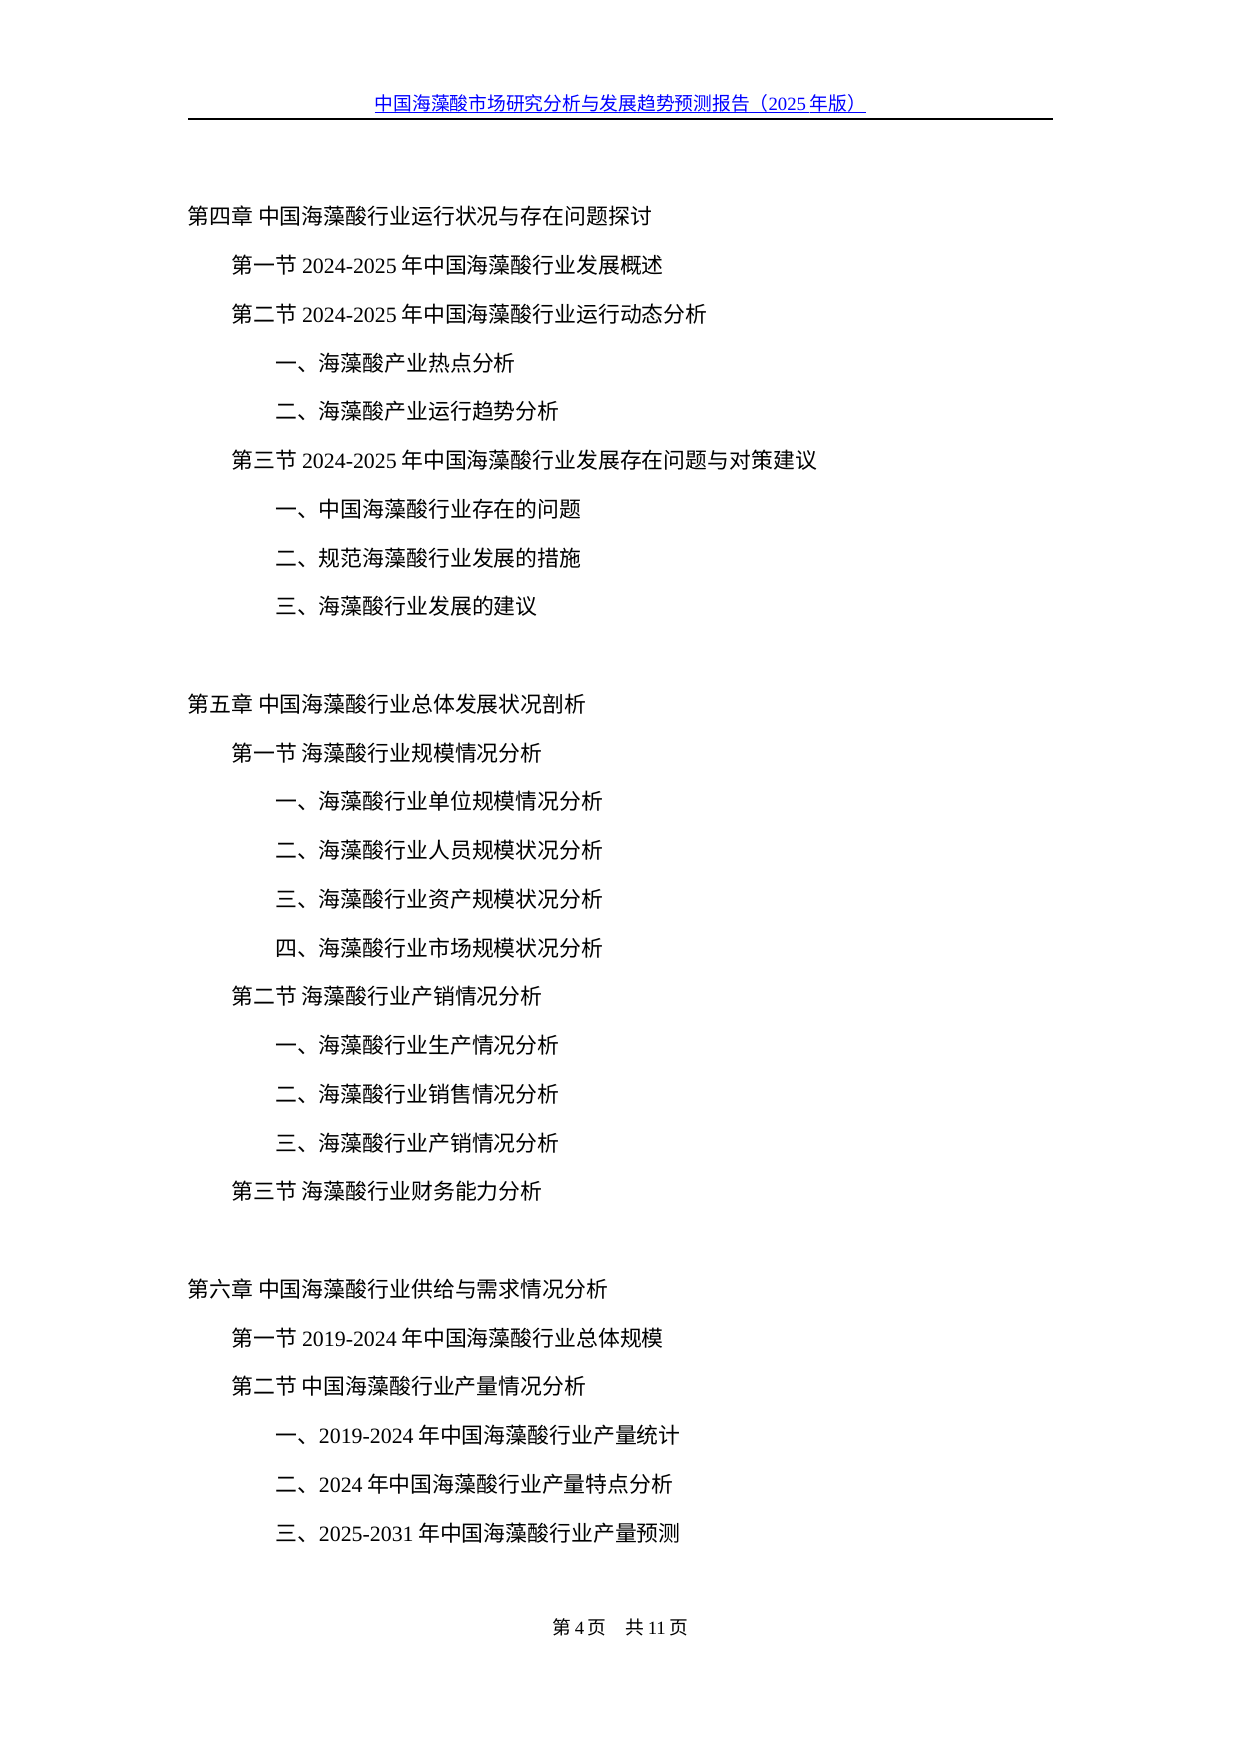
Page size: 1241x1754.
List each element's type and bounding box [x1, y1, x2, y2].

text [187, 150, 1053, 1548]
